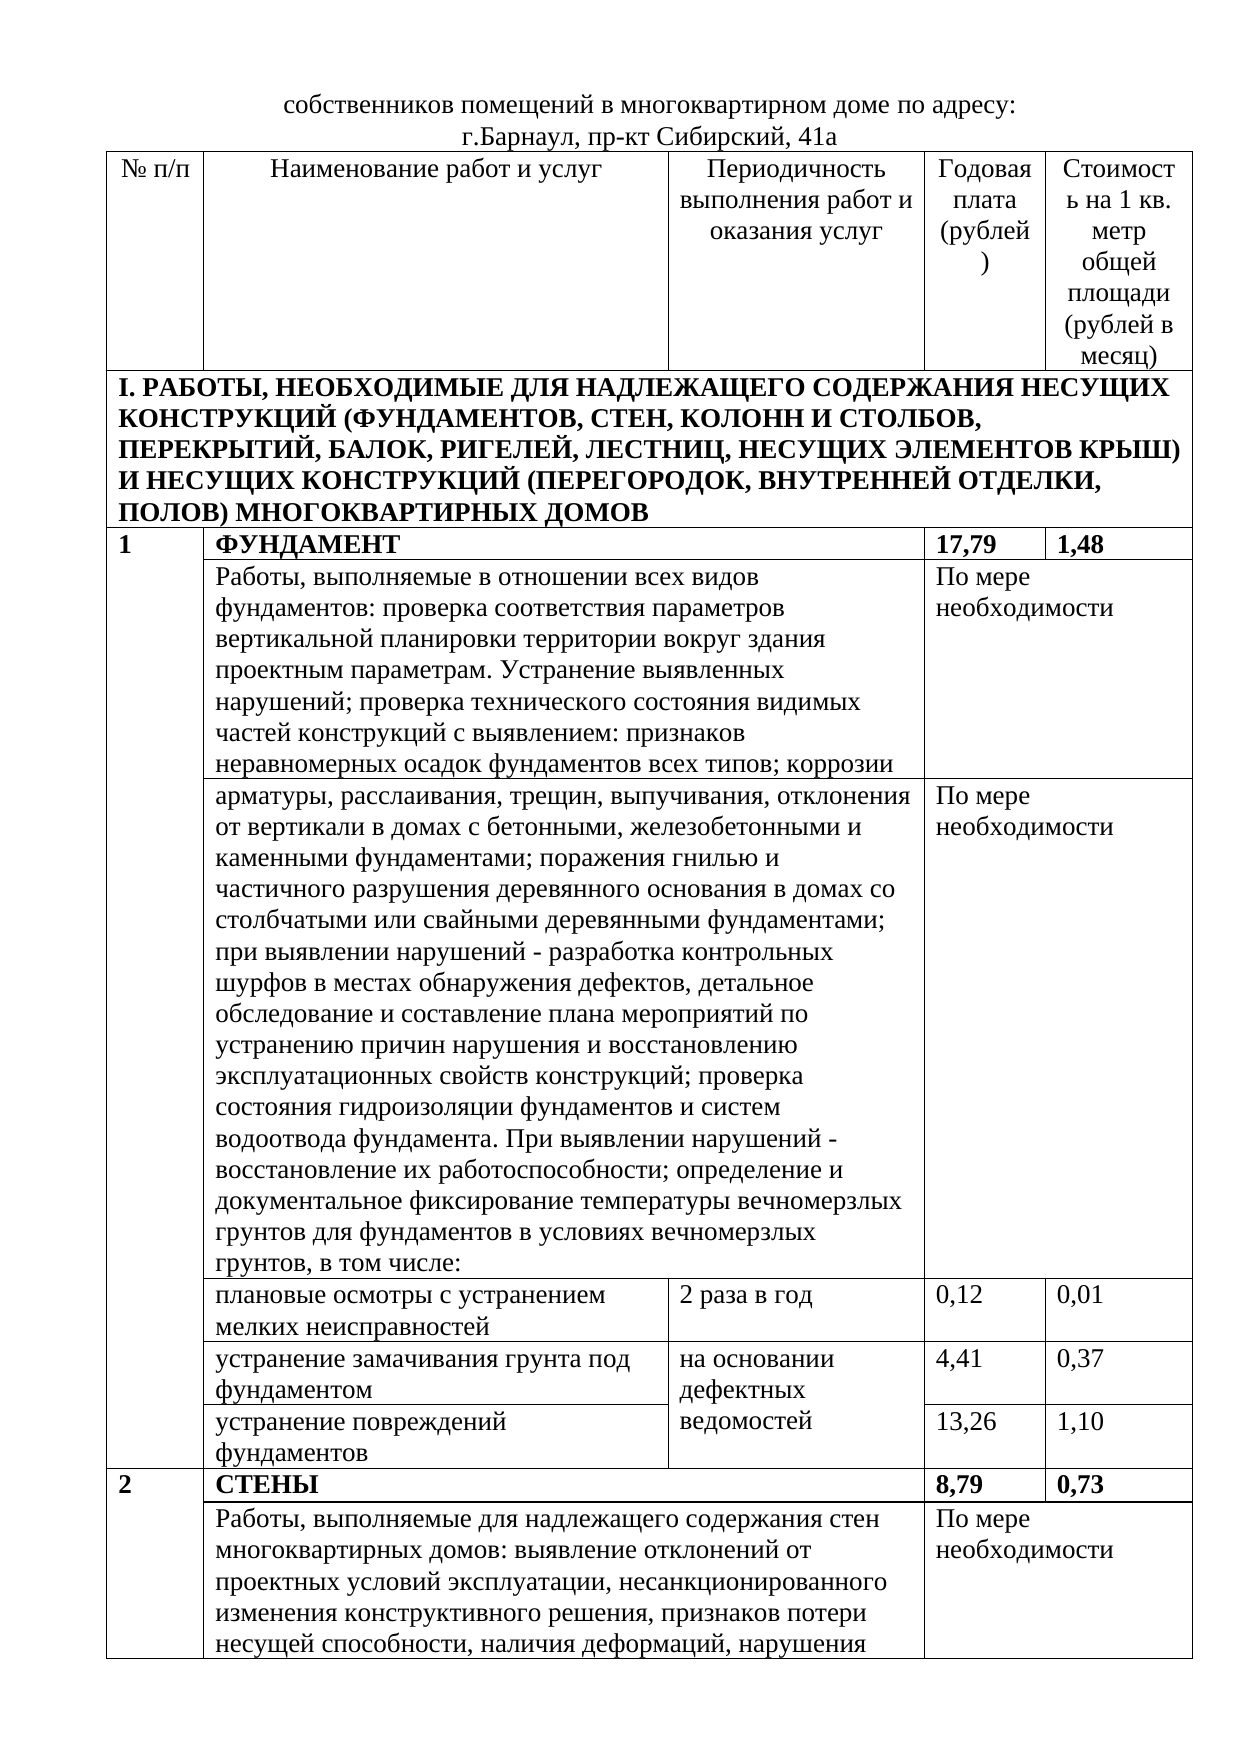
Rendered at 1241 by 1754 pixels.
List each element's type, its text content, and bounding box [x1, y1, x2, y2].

table_cell 4,41 [925, 1342, 1045, 1404]
table_header Периодичность выполнения работ и оказания услуг [669, 152, 924, 370]
table_cell I. РАБОТЫ, НЕОБХОДИМЫЕ ДЛЯ НАДЛЕЖАЩЕГО СОДЕРЖАНИЯ НЕСУЩИХ КОНСТРУКЦИЙ (ФУНДАМЕНТОВ, СТЕН, КОЛОНН И СТОЛБОВ, ПЕРЕКРЫТИЙ, БАЛОК, РИГЕЛЕЙ, ЛЕСТНИЦ, НЕСУЩИХ ЭЛЕМЕНТОВ КРЫШ) И НЕСУЩИХ КОНСТРУКЦИЙ (ПЕРЕГОРОДОК, ВНУТРЕННЕЙ ОТДЕЛКИ, ПОЛОВ) МНОГОКВАРТИРНЫХ ДОМОВ [107, 371, 1192, 527]
table_cell СТЕНЫ [204, 1469, 924, 1501]
table_cell 2 [107, 1469, 203, 1658]
table_cell на основании дефектных ведомостей [669, 1342, 924, 1467]
table_cell Работы, выполняемые в отношении всех видов фундаментов: проверка соответствия параметров вертикальной планировки территории вокруг здания проектным параметрам. Устранение выявленных нарушений; проверка технического состояния видимых частей конструкций с выявлением: признаков неравномерных осадок фундаментов всех типов; коррозии [204, 560, 924, 778]
table_cell устранение замачивания грунта под фундаментом [204, 1342, 668, 1404]
table_cell 8,79 [925, 1469, 1045, 1501]
table_cell 17,79 [925, 528, 1045, 559]
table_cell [204, 1503, 924, 1658]
table_cell 0,73 [1046, 1469, 1192, 1501]
table_cell 1,10 [1046, 1405, 1192, 1467]
table_header № п/п [107, 152, 203, 370]
table_cell По мере необходимости [925, 779, 1192, 1277]
table_cell 2 раза в год [669, 1279, 924, 1341]
table_cell 1,48 [1046, 528, 1192, 559]
table_cell устранение повреждений фундаментов [204, 1405, 668, 1467]
table_cell 1 [107, 528, 203, 1467]
table_cell ФУНДАМЕНТ [204, 528, 924, 559]
table_cell 0,01 [1046, 1279, 1192, 1341]
table_cell 0,12 [925, 1279, 1045, 1341]
table_cell По мере необходимости [925, 560, 1192, 778]
text собственников помещений в многоквартирном доме по адресу: [118, 89, 1181, 120]
table_header Наименование работ и услуг [204, 152, 668, 370]
table_cell плановые осмотры с устранением мелких неисправностей [204, 1279, 668, 1341]
table_cell 0,37 [1046, 1342, 1192, 1404]
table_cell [925, 1503, 1192, 1658]
table_header Стоимость на 1 кв. метр общей площади (рублей в месяц) [1046, 152, 1192, 370]
table_header Годовая плата (рублей) [925, 152, 1045, 370]
table_cell 13,26 [925, 1405, 1045, 1467]
text г.Барнаул, пр-кт Сибирский, 41а [118, 120, 1181, 151]
table_cell арматуры, расслаивания, трещин, выпучивания, отклонения от вертикали в домах с бетонными, железобетонными и каменными фундаментами; поражения гнилью и частичного разрушения деревянного основания в домах со столбчатыми или свайными деревянными фундаментами; при выявлении нарушений - разработка контрольных шурфов в местах обнаружения дефектов, детальное обследование и составление плана мероприятий по устранению причин нарушения и восстановлению эксплуатационных свойств конструкций; проверка состояния гидроизоляции фундаментов и систем водоотвода фундамента. При выявлении нарушений - восстановление их работоспособности; определение и документальное фиксирование температуры вечномерзлых грунтов для фундаментов в условиях вечномерзлых грунтов, в том числе: [204, 779, 924, 1277]
